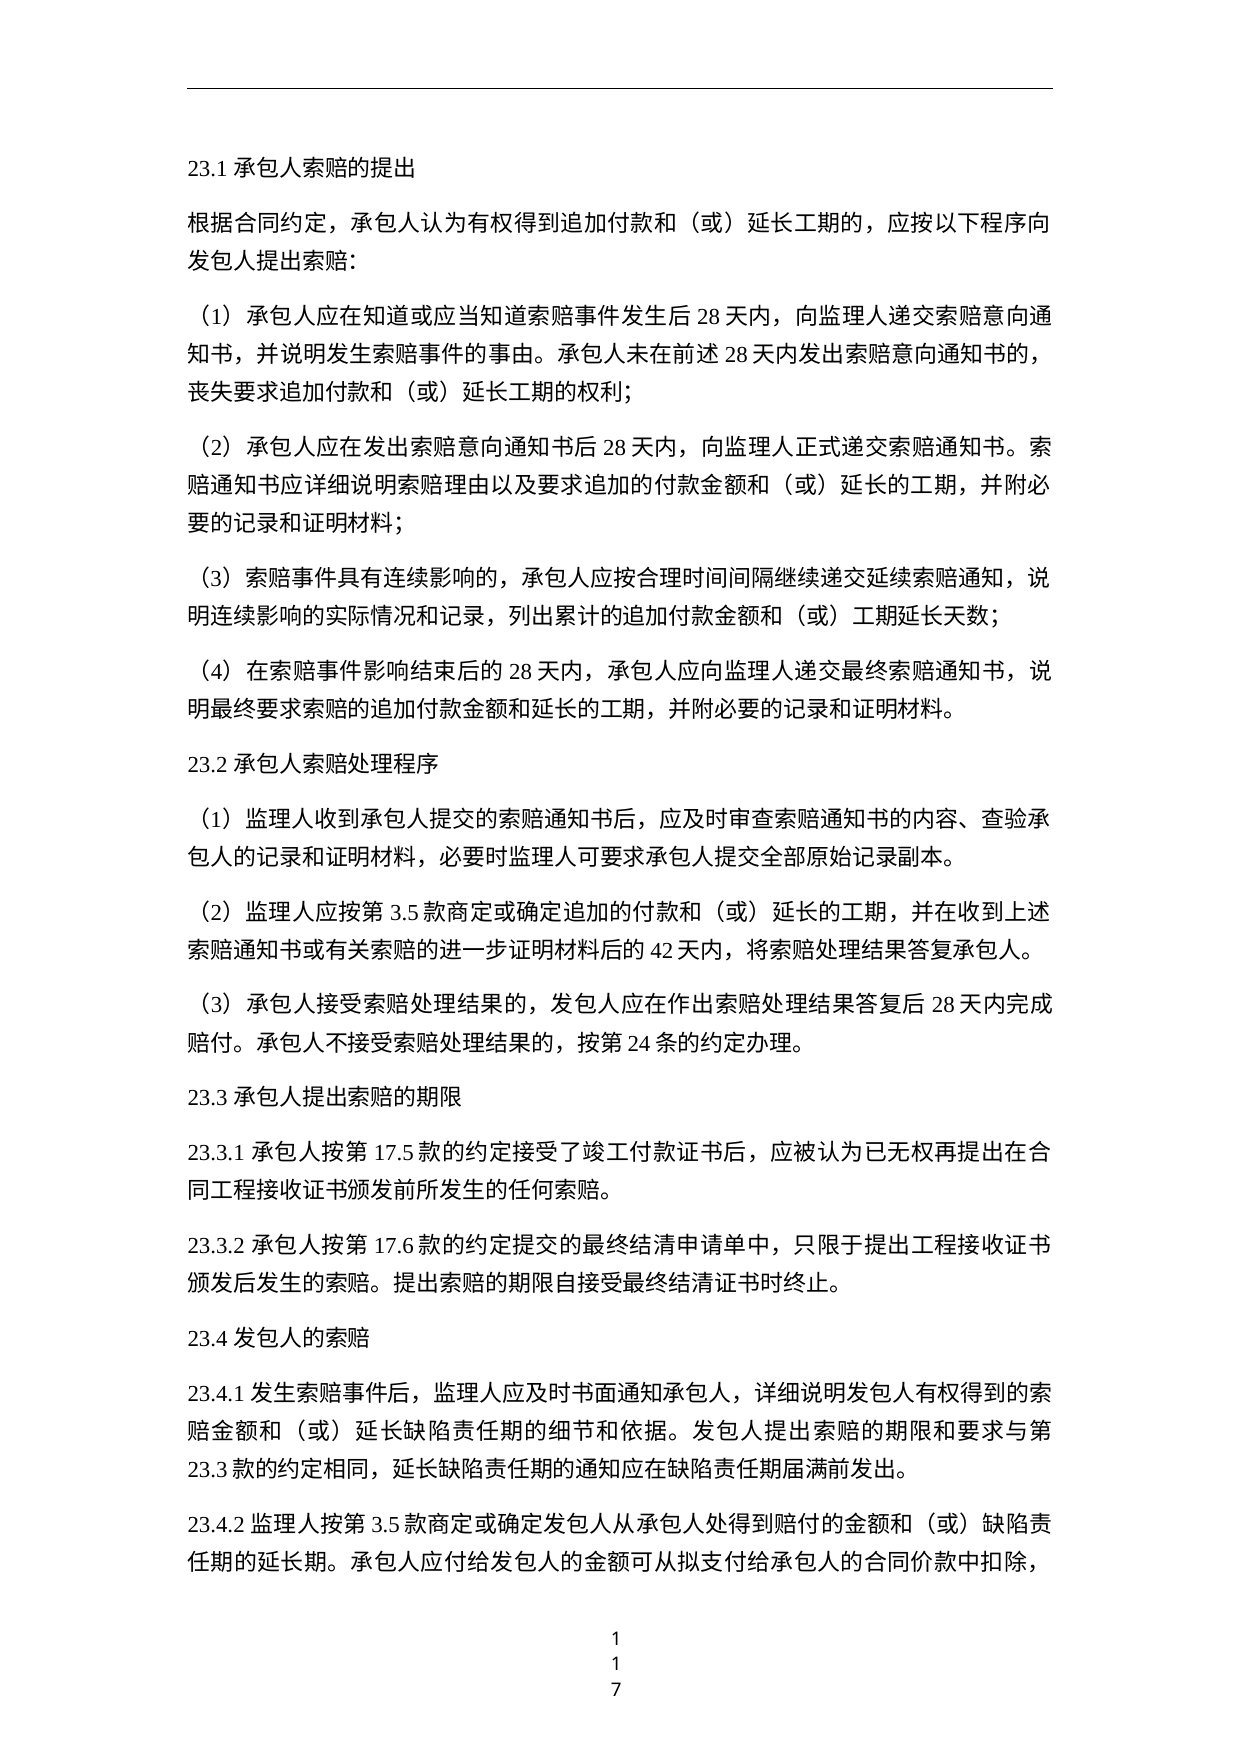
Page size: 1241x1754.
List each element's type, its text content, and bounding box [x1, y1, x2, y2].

text 23.3 承包人提出索赔的期限 [187, 1079, 1053, 1112]
text （1）承包人应在知道或应当知道索赔事件发生后28天内，向监理人递交索赔意向通知书，并说明发生索赔事件的事由。承包人未在前述28天内发出索赔意向通知书的，丧失要求追加付款和（或）延长工期的权利； [187, 298, 1053, 407]
text （3）承包人接受索赔处理结果的，发包人应在作出索赔处理结果答复后28天内完成赔付。承包人不接受索赔处理结果的，按第24条的约定办理。 [187, 986, 1053, 1058]
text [187, 1506, 1053, 1577]
text 23.4 发包人的索赔 [187, 1320, 1053, 1353]
text （1）监理人收到承包人提交的索赔通知书后，应及时审查索赔通知书的内容、查验承包人的记录和证明材料，必要时监理人可要求承包人提交全部原始记录副本。 [187, 800, 1053, 872]
text 23.3.1 承包人按第17.5款的约定接受了竣工付款证书后，应被认为已无权再提出在合同工程接收证书颁发前所发生的任何索赔。 [187, 1134, 1053, 1205]
text （3）索赔事件具有连续影响的，承包人应按合理时间间隔继续递交延续索赔通知，说明连续影响的实际情况和记录，列出累计的追加付款金额和（或）工期延长天数； [187, 560, 1053, 631]
text 23.4.1 发生索赔事件后，监理人应及时书面通知承包人，详细说明发包人有权得到的索赔金额和（或）延长缺陷责任期的细节和依据。发包人提出索赔的期限和要求与第23.3款的约定相同，延长缺陷责任期的通知应在缺陷责任期届满前发出。 [187, 1374, 1053, 1484]
text （2）承包人应在发出索赔意向通知书后28天内，向监理人正式递交索赔通知书。索赔通知书应详细说明索赔理由以及要求追加的付款金额和（或）延长的工期，并附必要的记录和证明材料； [187, 429, 1053, 538]
text 23.1 承包人索赔的提出 [187, 150, 1053, 183]
text 23.2 承包人索赔处理程序 [187, 746, 1053, 779]
text （4）在索赔事件影响结束后的28天内，承包人应向监理人递交最终索赔通知书，说明最终要求索赔的追加付款金额和延长的工期，并附必要的记录和证明材料。 [187, 653, 1053, 724]
text 根据合同约定，承包人认为有权得到追加付款和（或）延长工期的，应按以下程序向发包人提出索赔： [187, 205, 1053, 276]
text （2）监理人应按第3.5款商定或确定追加的付款和（或）延长的工期，并在收到上述索赔通知书或有关索赔的进一步证明材料后的42天内，将索赔处理结果答复承包人。 [187, 893, 1053, 965]
text 23.3.2 承包人按第17.6款的约定提交的最终结清申请单中，只限于提出工程接收证书颁发后发生的索赔。提出索赔的期限自接受最终结清证书时终止。 [187, 1227, 1053, 1298]
